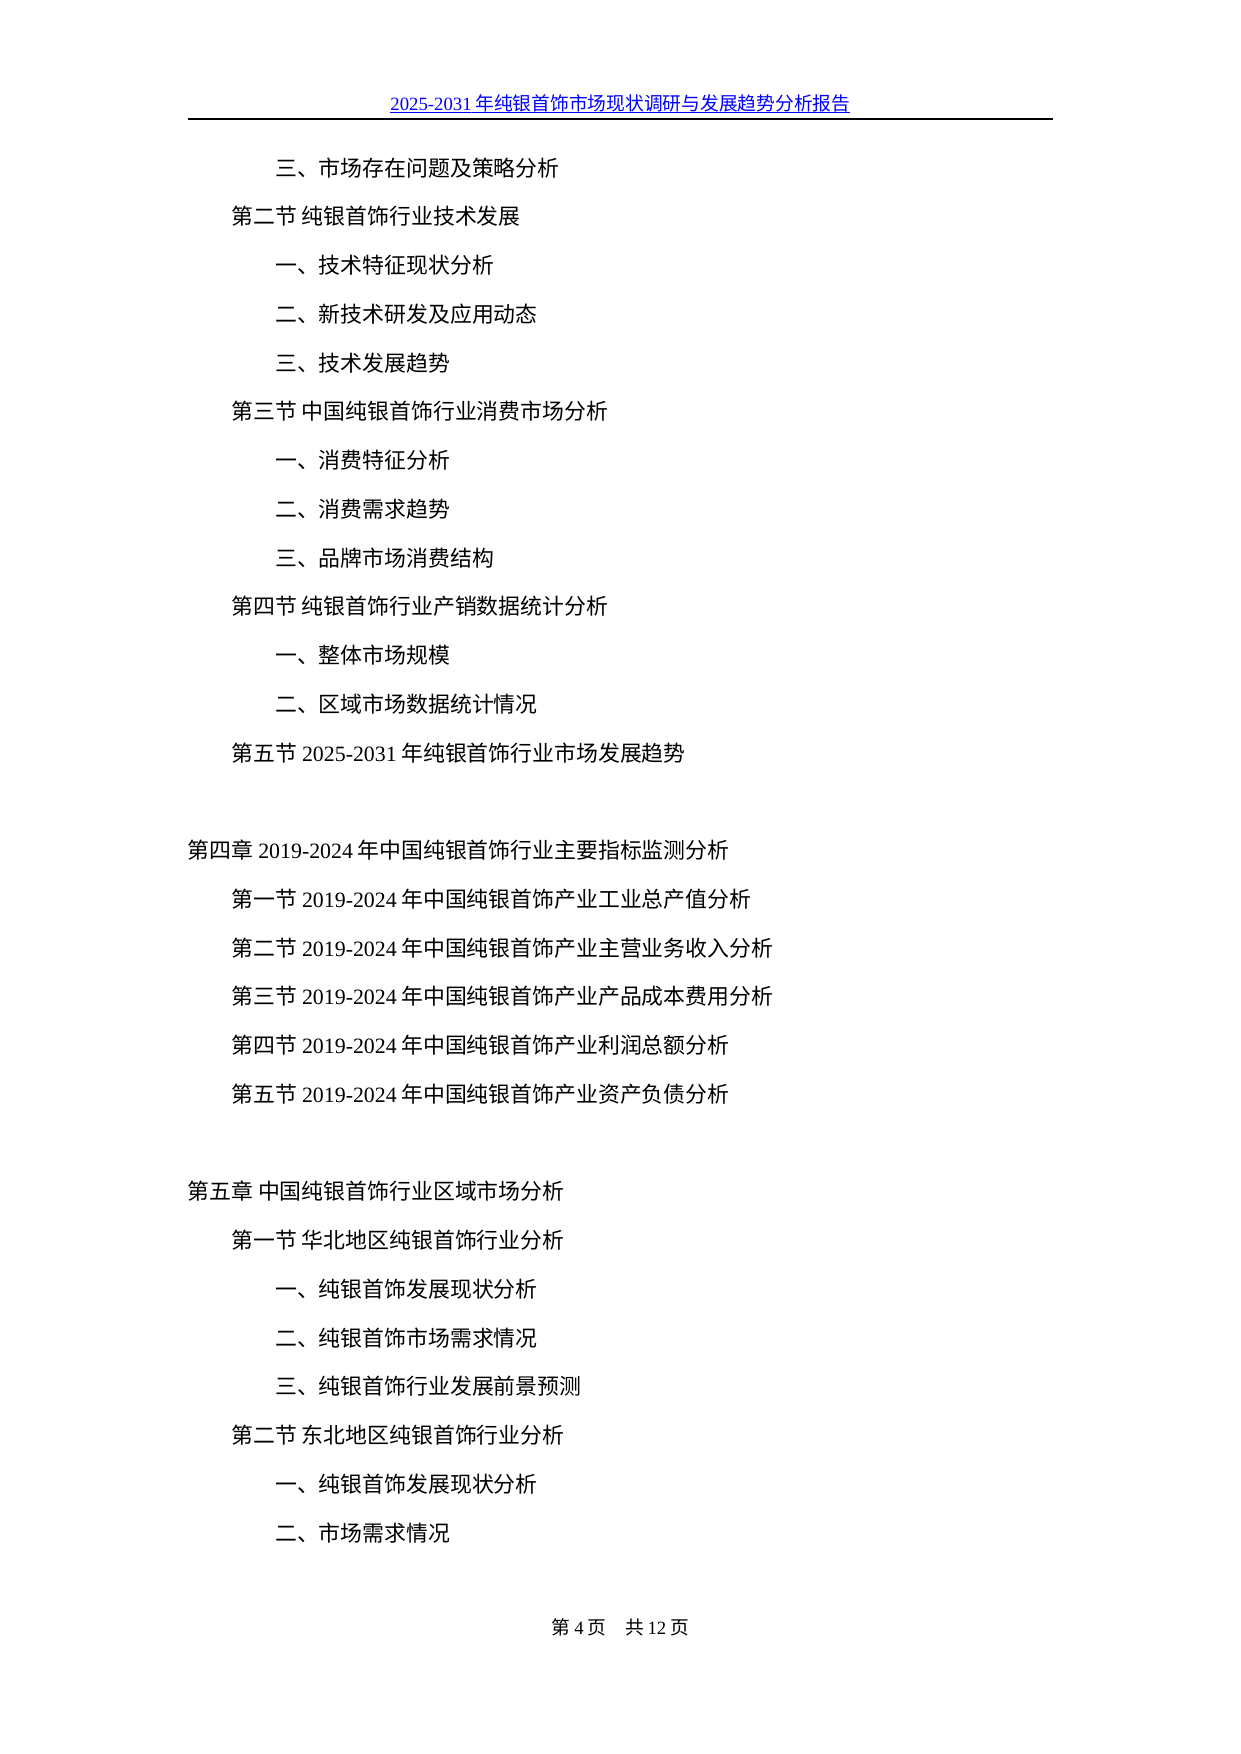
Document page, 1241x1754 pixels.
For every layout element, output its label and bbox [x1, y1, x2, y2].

text [187, 150, 1053, 1548]
